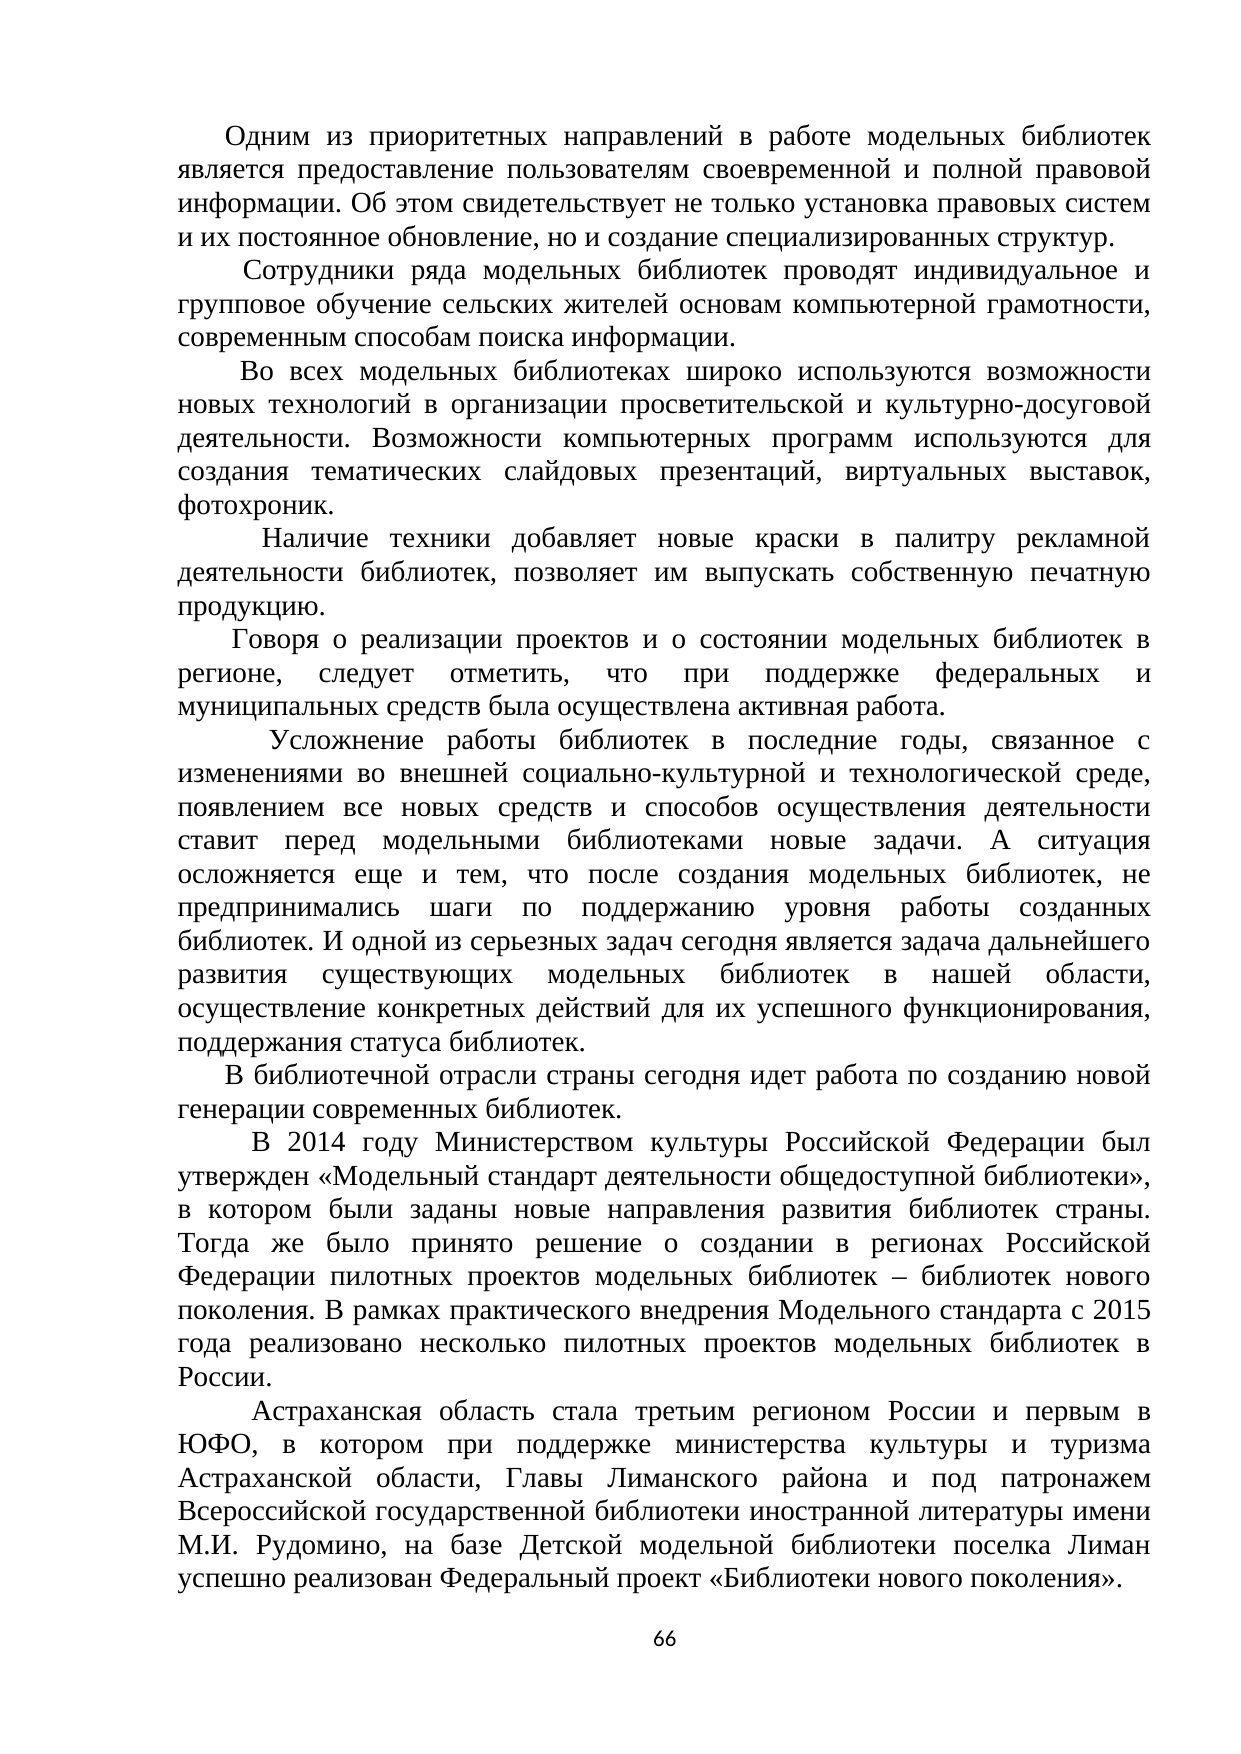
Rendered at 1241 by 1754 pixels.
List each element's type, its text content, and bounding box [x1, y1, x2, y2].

text В библиотечной отрасли страны сегодня идет работа по созданию новой генерации современных библиотек. [177, 1057, 1152, 1124]
text Наличие техники добавляет новые краски в палитру рекламной деятельности библиотек, позволяет им выпускать собственную печатную продукцию. [177, 521, 1152, 621]
text Говоря о реализации проектов и о состоянии модельных библиотек в регионе, следует отметить, что при поддержке федеральных и муниципальных средств была осуществлена активная работа. [177, 621, 1152, 722]
text Сотрудники ряда модельных библиотек проводят индивидуальное и групповое обучение сельских жителей основам компьютерной грамотности, современным способам поиска информации. [177, 252, 1152, 353]
text Во всех модельных библиотеках широко используются возможности новых технологий в организации просветительской и культурно-досуговой деятельности. Возможности компьютерных программ используются для создания тематических слайдовых презентаций, виртуальных выставок, фотохроник. [177, 353, 1152, 521]
text Одним из приоритетных направлений в работе модельных библиотек является предоставление пользователям своевременной и полной правовой информации. Об этом свидетельствует не только установка правовых систем и их постоянное обновление, но и создание специализированных структур. [177, 118, 1152, 252]
text Астраханская область стала третьим регионом России и первым в ЮФО, в котором при поддержке министерства культуры и туризма Астраханской области, Главы Лиманского района и под патронажем Всероссийской государственной библиотеки иностранной литературы имени М.И. Рудомино, на базе Детской модельной библиотеки поселка Лиман успешно реализован Федеральный проект «Библиотеки нового поколения». [177, 1393, 1152, 1594]
text В 2014 году Министерством культуры Российской Федерации был утвержден «Модельный стандарт деятельности общедоступной библиотеки», в котором были заданы новые направления развития библиотек страны. Тогда же было принято решение о создании в регионах Российской Федерации пилотных проектов модельных библиотек – библиотек нового поколения. В рамках практического внедрения Модельного стандарта с 2015 года реализовано несколько пилотных проектов модельных библиотек в России. [177, 1124, 1152, 1393]
text Усложнение работы библиотек в последние годы, связанное с изменениями во внешней социально-культурной и технологической среде, появлением все новых средств и способов осуществления деятельности ставит перед модельными библиотеками новые задачи. А ситуация осложняется еще и тем, что после создания модельных библиотек, не предпринимались шаги по поддержанию уровня работы созданных библиотек. И одной из серьезных задач сегодня является задача дальнейшего развития существующих модельных библиотек в нашей области, осуществление конкретных действий для их успешного функционирования, поддержания статуса библиотек. [177, 722, 1152, 1057]
